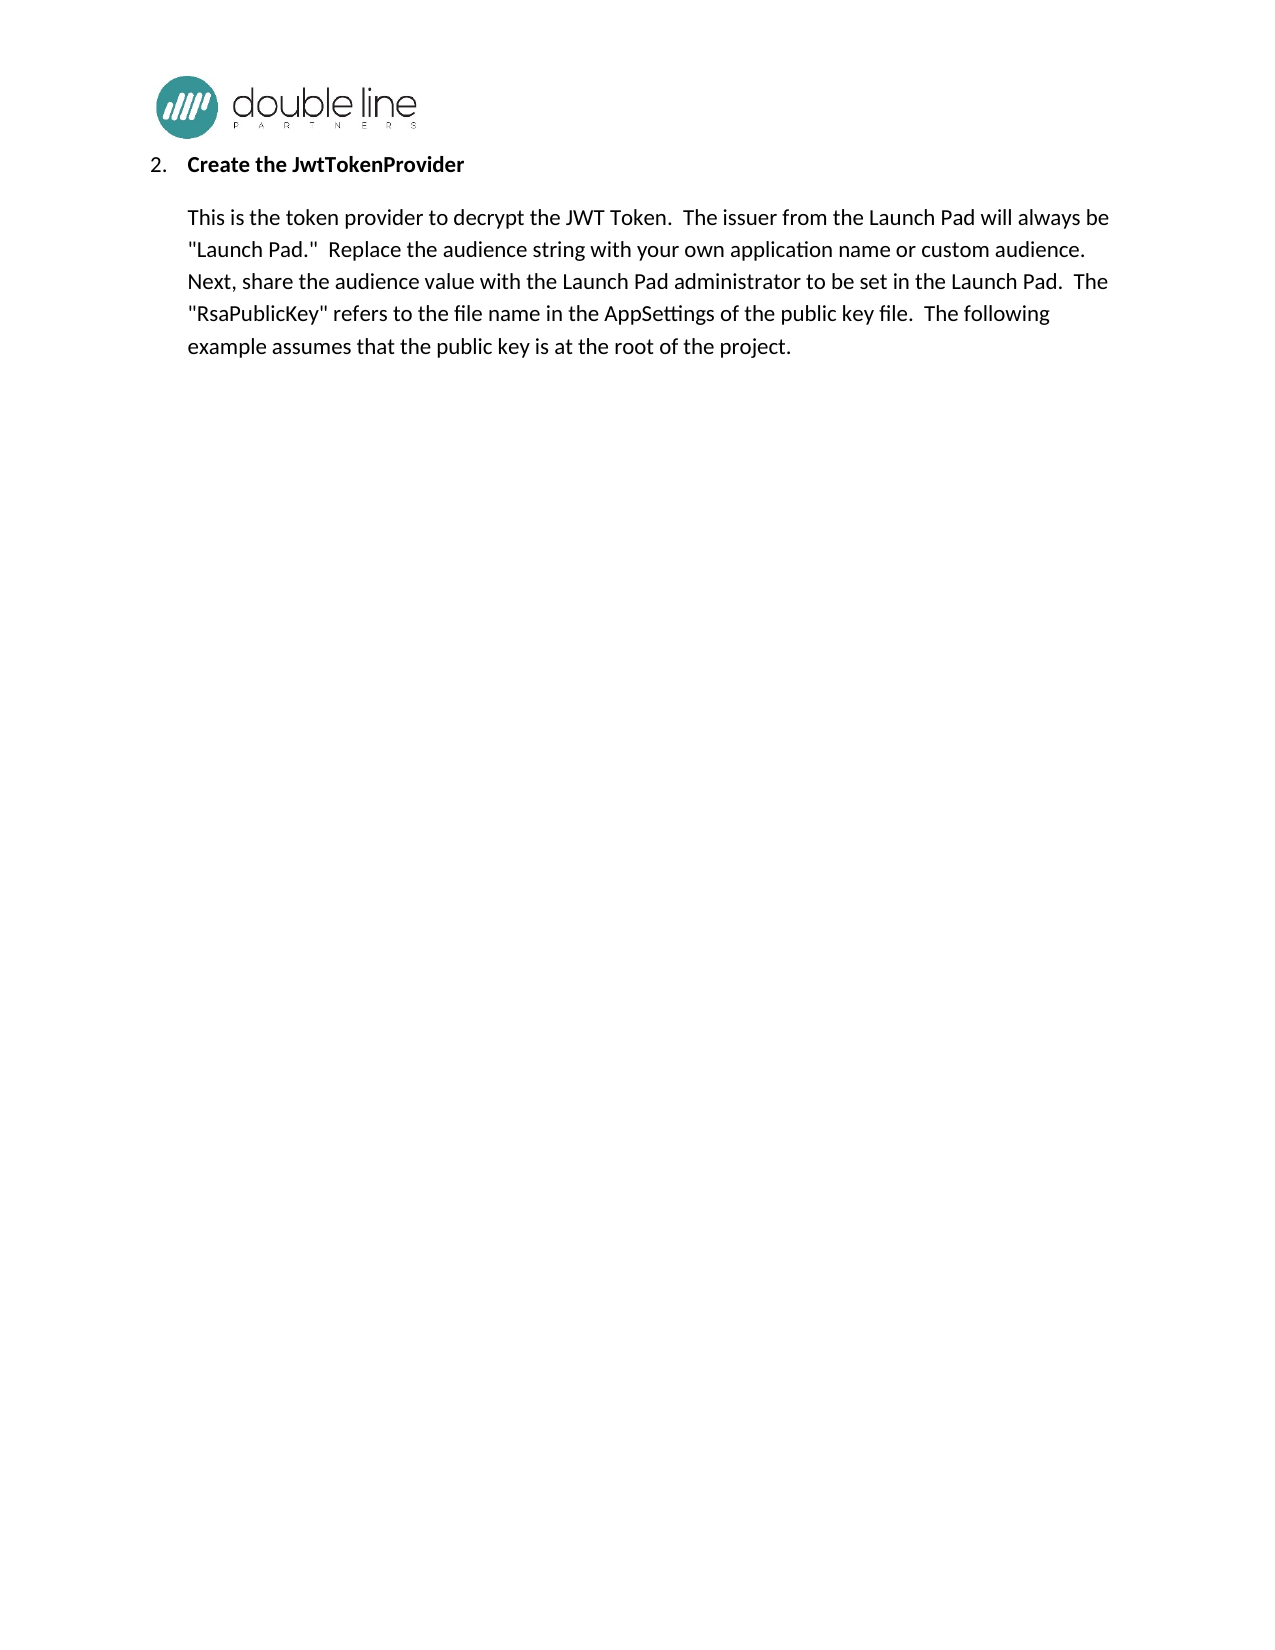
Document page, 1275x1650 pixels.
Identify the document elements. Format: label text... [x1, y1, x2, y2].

list Create the JwtTokenProvider [150, 150, 1125, 178]
picture [150, 75, 422, 140]
text This is the token provider to decrypt the JWT Token. The issuer from the Launch Pad will always be "Launch Pad." Replace the audience string with your own application name or custom audience. Next, share the audience value with the Launch Pad administrator to be set in the Launch Pad. The "RsaPublicKey" refers to the file name in the AppSettings of the public key file. The following example assumes that the public key is at the root of the project. [187, 203, 1125, 360]
